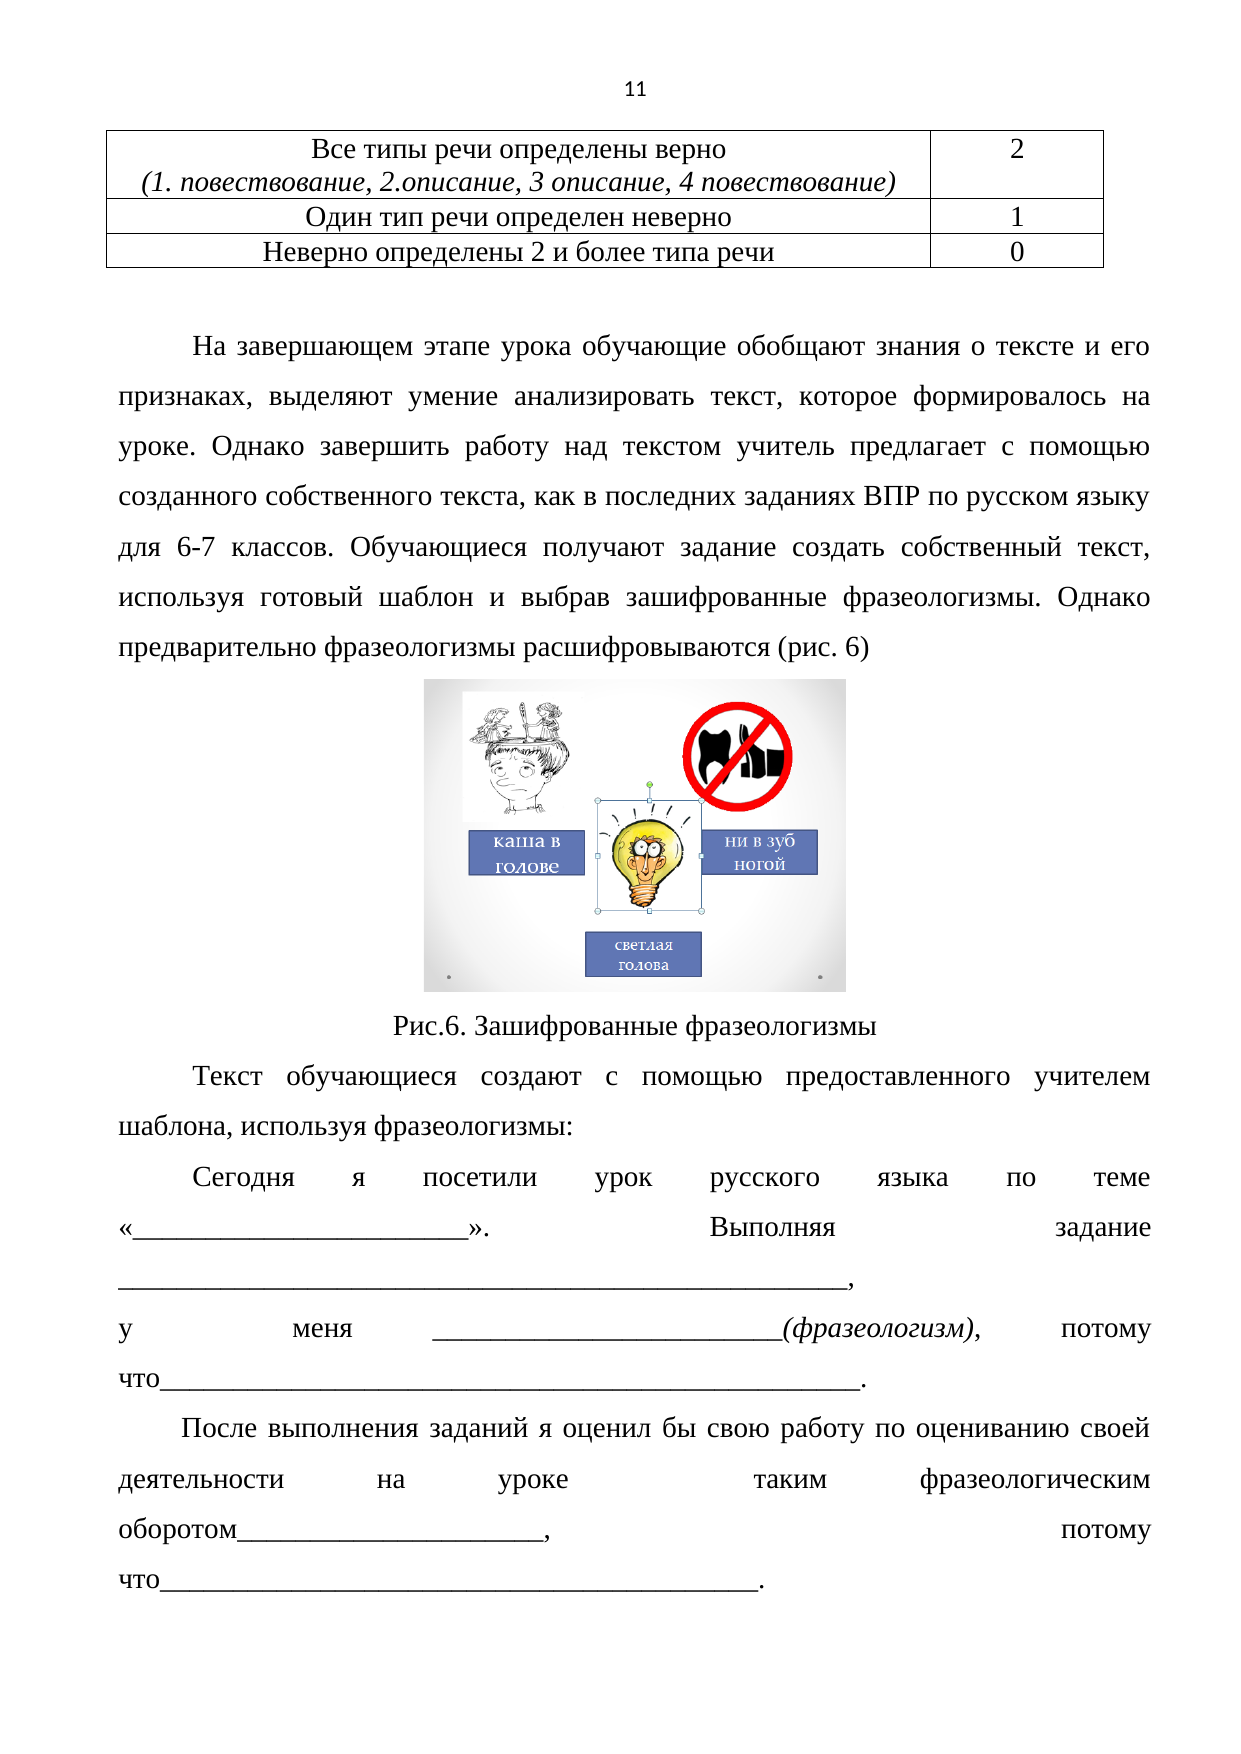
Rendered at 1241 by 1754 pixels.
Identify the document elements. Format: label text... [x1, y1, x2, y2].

text После выполнения заданий я оценил бы свою работу по оцениванию своей деятельности на уроке таким фразеологическим оборотом_____________________, потому что_________________________________________. [118, 1410, 1152, 1595]
text Сегодня я посетили урок русского языка по теме «_______________________». Выполняя задание __________________________________________________, [118, 1159, 1152, 1293]
picture [423, 679, 846, 992]
table_cell Все типы речи определены верно (1. повествование, 2.описание, 3 описание, 4 повествование) [107, 131, 930, 198]
table_cell 1 [931, 199, 1103, 233]
list Текст обучающиеся создают с помощью предоставленного учителем шаблона, используя фразеологизмы: [118, 1058, 1152, 1142]
text у меня ________________________(фразеологизм), потому что________________________________________________. [118, 1310, 1152, 1394]
table_cell Один тип речи определен неверно [107, 199, 930, 233]
table_cell 0 [931, 234, 1103, 267]
list На завершающем этапе урока обучающие обобщают знания о тексте и его признаках, выделяют умение анализировать текст, которое формировалось на уроке. Однако завершить работу над текстом учитель предлагает с помощью созданного собственного текста, как в последних заданиях ВПР по русском языку для 6-7 классов. Обучающиеся получают задание создать собственный текст, используя готовый шаблон и выбрав зашифрованные фразеологизмы. Однако предварительно фразеологизмы расшифровываются (рис. 6) [118, 328, 1152, 663]
table_cell 2 [931, 131, 1103, 198]
table_cell Неверно определены 2 и более типа речи [107, 234, 930, 267]
list Рис.6. Зашифрованные фразеологизмы [118, 1008, 1152, 1041]
